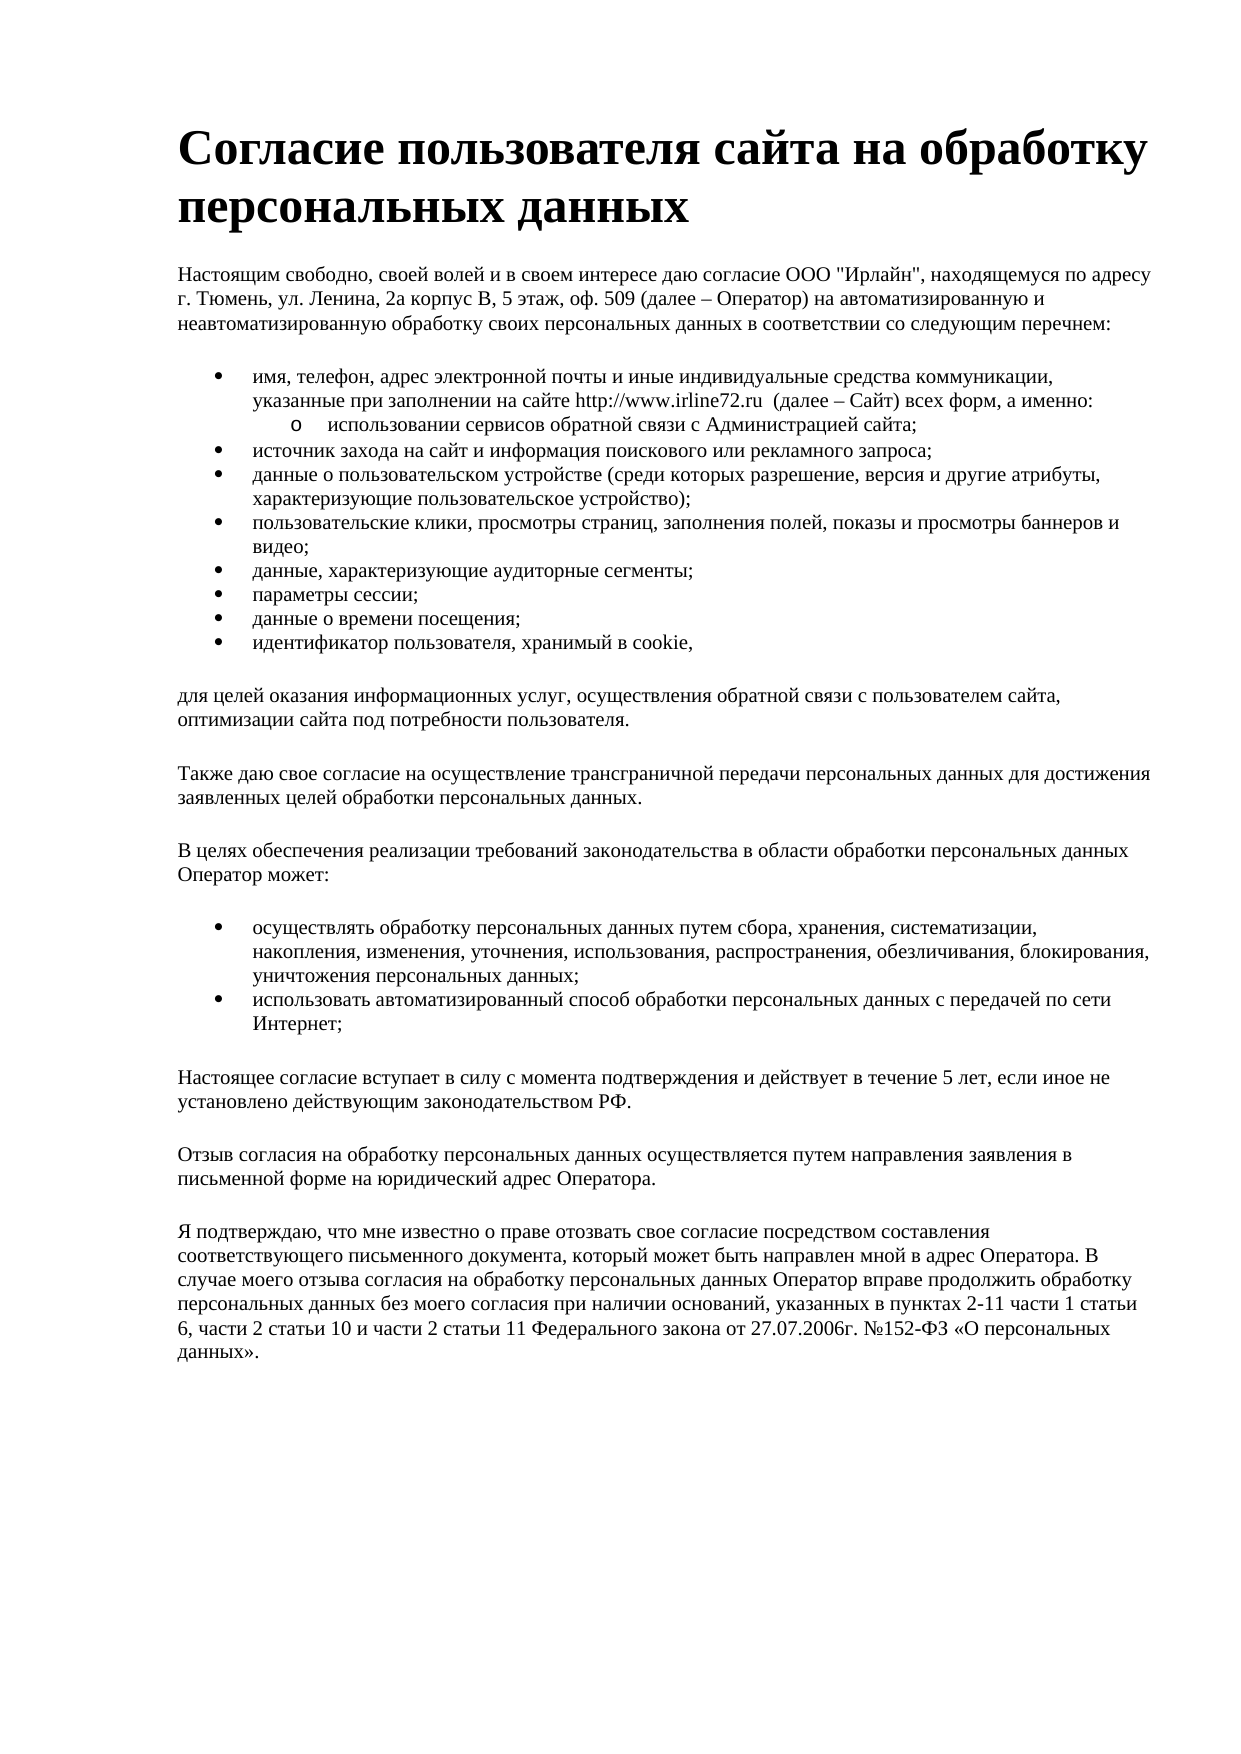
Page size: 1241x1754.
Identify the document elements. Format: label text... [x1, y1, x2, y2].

list источник захода на сайт и информация поискового или рекламного запроса; [215, 437, 1152, 462]
list параметры сессии; [215, 582, 1152, 606]
list использовать автоматизированный способ обработки персональных данных с передачей по сети Интернет; [215, 987, 1152, 1035]
text Согласие пользователя сайта на обработку персональных данных [177, 118, 1152, 233]
text Отзыв согласия на обработку персональных данных осуществляется путем направления заявления в письменной форме на юридический адрес Оператора. [177, 1142, 1152, 1190]
text В целях обеспечения реализации требований законодательства в области обработки персональных данных Оператор может: [177, 838, 1152, 886]
text Я подтверждаю, что мне известно о праве отозвать свое согласие посредством составления соответствующего письменного документа, который может быть направлен мной в адрес Оператора. В случае моего отзыва согласия на обработку персональных данных Оператор вправе продолжить обработку персональных данных без моего согласия при наличии оснований, указанных в пунктах 2-11 части 1 статьи 6, части 2 статьи 10 и части 2 статьи 11 Федерального закона от 27.07.2006г. №152-ФЗ «О персональных данных». [177, 1219, 1152, 1363]
list использовании сервисов обратной связи с Администрацией сайта; [290, 412, 1152, 437]
list идентификатор пользователя, хранимый в cookie, [215, 630, 1152, 654]
text Настоящее согласие вступает в силу с момента подтверждения и действует в течение 5 лет, если иное не установлено действующим законодательством РФ. [177, 1064, 1152, 1113]
list пользовательские клики, просмотры страниц, заполнения полей, показы и просмотры баннеров и видео; [215, 510, 1152, 558]
list данные о пользовательском устройстве (среди которых разрешение, версия и другие атрибуты, характеризующие пользовательское устройство); [215, 462, 1152, 510]
text Настоящим свободно, своей волей и в своем интересе даю согласие ООО "Ирлайн", находящемуся по адресу г. Тюмень, ул. Ленина, 2а корпус B, 5 этаж, оф. 509 (далее – Оператор) на автоматизированную и неавтоматизированную обработку своих персональных данных в соответствии со следующим перечнем: [177, 262, 1152, 334]
list данные о времени посещения; [215, 606, 1152, 630]
list данные, характеризующие аудиторные сегменты; [215, 558, 1152, 582]
list осуществлять обработку персональных данных путем сбора, хранения, систематизации, накопления, изменения, уточнения, использования, распространения, обезличивания, блокирования, уничтожения персональных данных; [215, 915, 1152, 987]
list имя, телефон, адрес электронной почты и иные индивидуальные средства коммуникации, указанные при заполнении на сайте http://www.irline72.ru (далее – Сайт) всех форм, а именно: [215, 364, 1152, 412]
text Также даю свое согласие на осуществление трансграничной передачи персональных данных для достижения заявленных целей обработки персональных данных. [177, 761, 1152, 809]
text для целей оказания информационных услуг, осуществления обратной связи с пользователем сайта, оптимизации сайта под потребности пользователя. [177, 683, 1152, 731]
